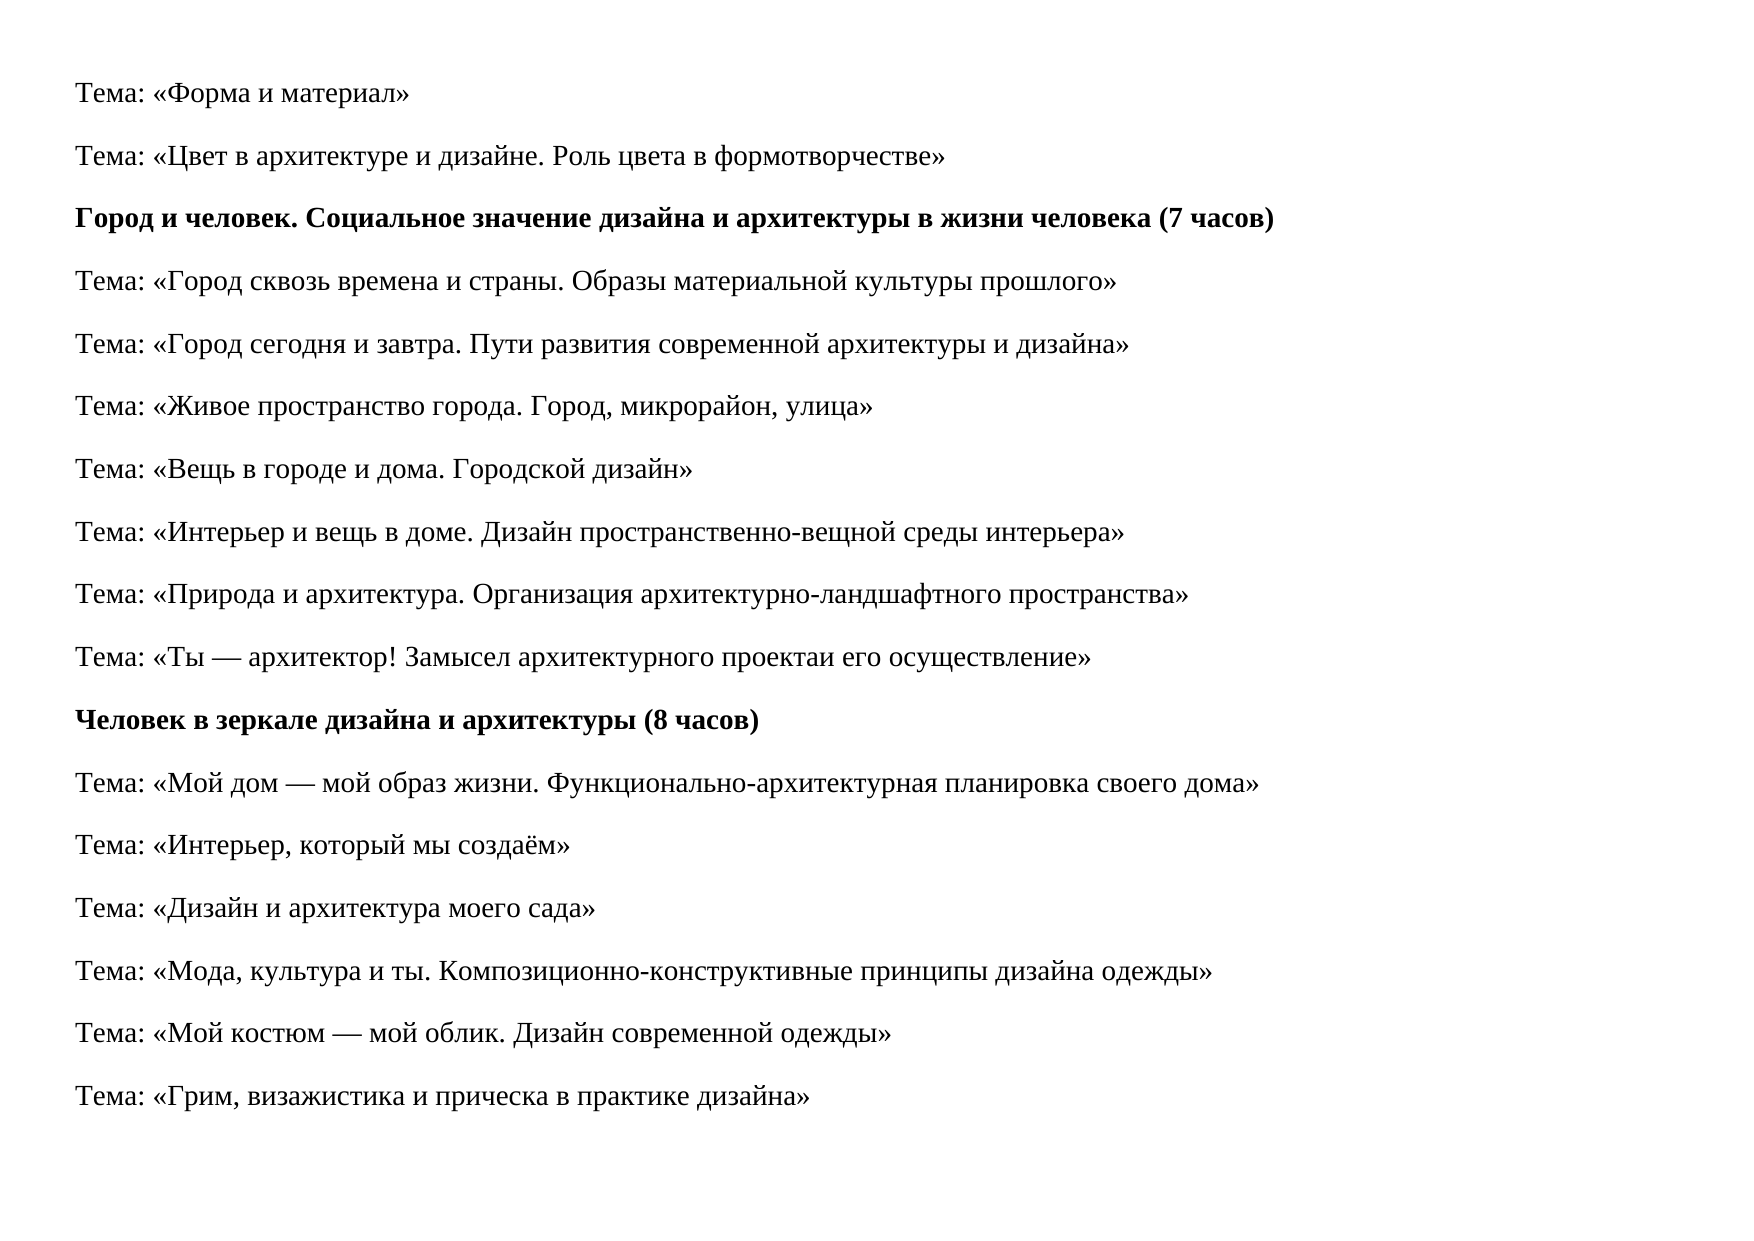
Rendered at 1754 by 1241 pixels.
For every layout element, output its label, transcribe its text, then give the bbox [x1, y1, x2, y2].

text Тема: «Мода, культура и ты. Композиционно-конструктивные принципы дизайна одежды» [75, 953, 1654, 986]
text Тема: «Мой костюм — мой облик. Дизайн современной одежды» [75, 1016, 1654, 1049]
text Тема: «Город сегодня и завтра. Пути развития современной архитектуры и дизайна» [75, 326, 1654, 359]
text Тема: «Цвет в архитектуре и дизайне. Роль цвета в формотворчестве» [75, 138, 1654, 171]
text Тема: «Мой дом — мой образ жизни. Функционально-архитектурная планировка своего дома» [75, 765, 1654, 798]
text Тема: «Ты — архитектор! Замысел архитектурного проектаи его осуществление» [75, 639, 1654, 673]
text Тема: «Интерьер, который мы создаём» [75, 827, 1654, 861]
text Тема: «Природа и архитектура. Организация архитектурно-ландшафтного пространства» [75, 577, 1654, 610]
text Тема: «Грим, визажистика и прическа в практике дизайна» [75, 1078, 1654, 1112]
text Тема: «Вещь в городе и дома. Городской дизайн» [75, 451, 1654, 485]
text Тема: «Город сквозь времена и страны. Образы материальной культуры прошлого» [75, 263, 1654, 297]
text Тема: «Форма и материал» [75, 75, 1654, 108]
text Тема: «Дизайн и архитектура моего сада» [75, 890, 1654, 924]
text Человек в зеркале дизайна и архитектуры (8 часов) [75, 702, 1654, 736]
text Тема: «Живое пространство города. Город, микрорайон, улица» [75, 388, 1654, 422]
text Город и человек. Социальное значение дизайна и архитектуры в жизни человека (7 часов) [75, 200, 1654, 234]
text Тема: «Интерьер и вещь в доме. Дизайн пространственно-вещной среды интерьера» [75, 514, 1654, 547]
